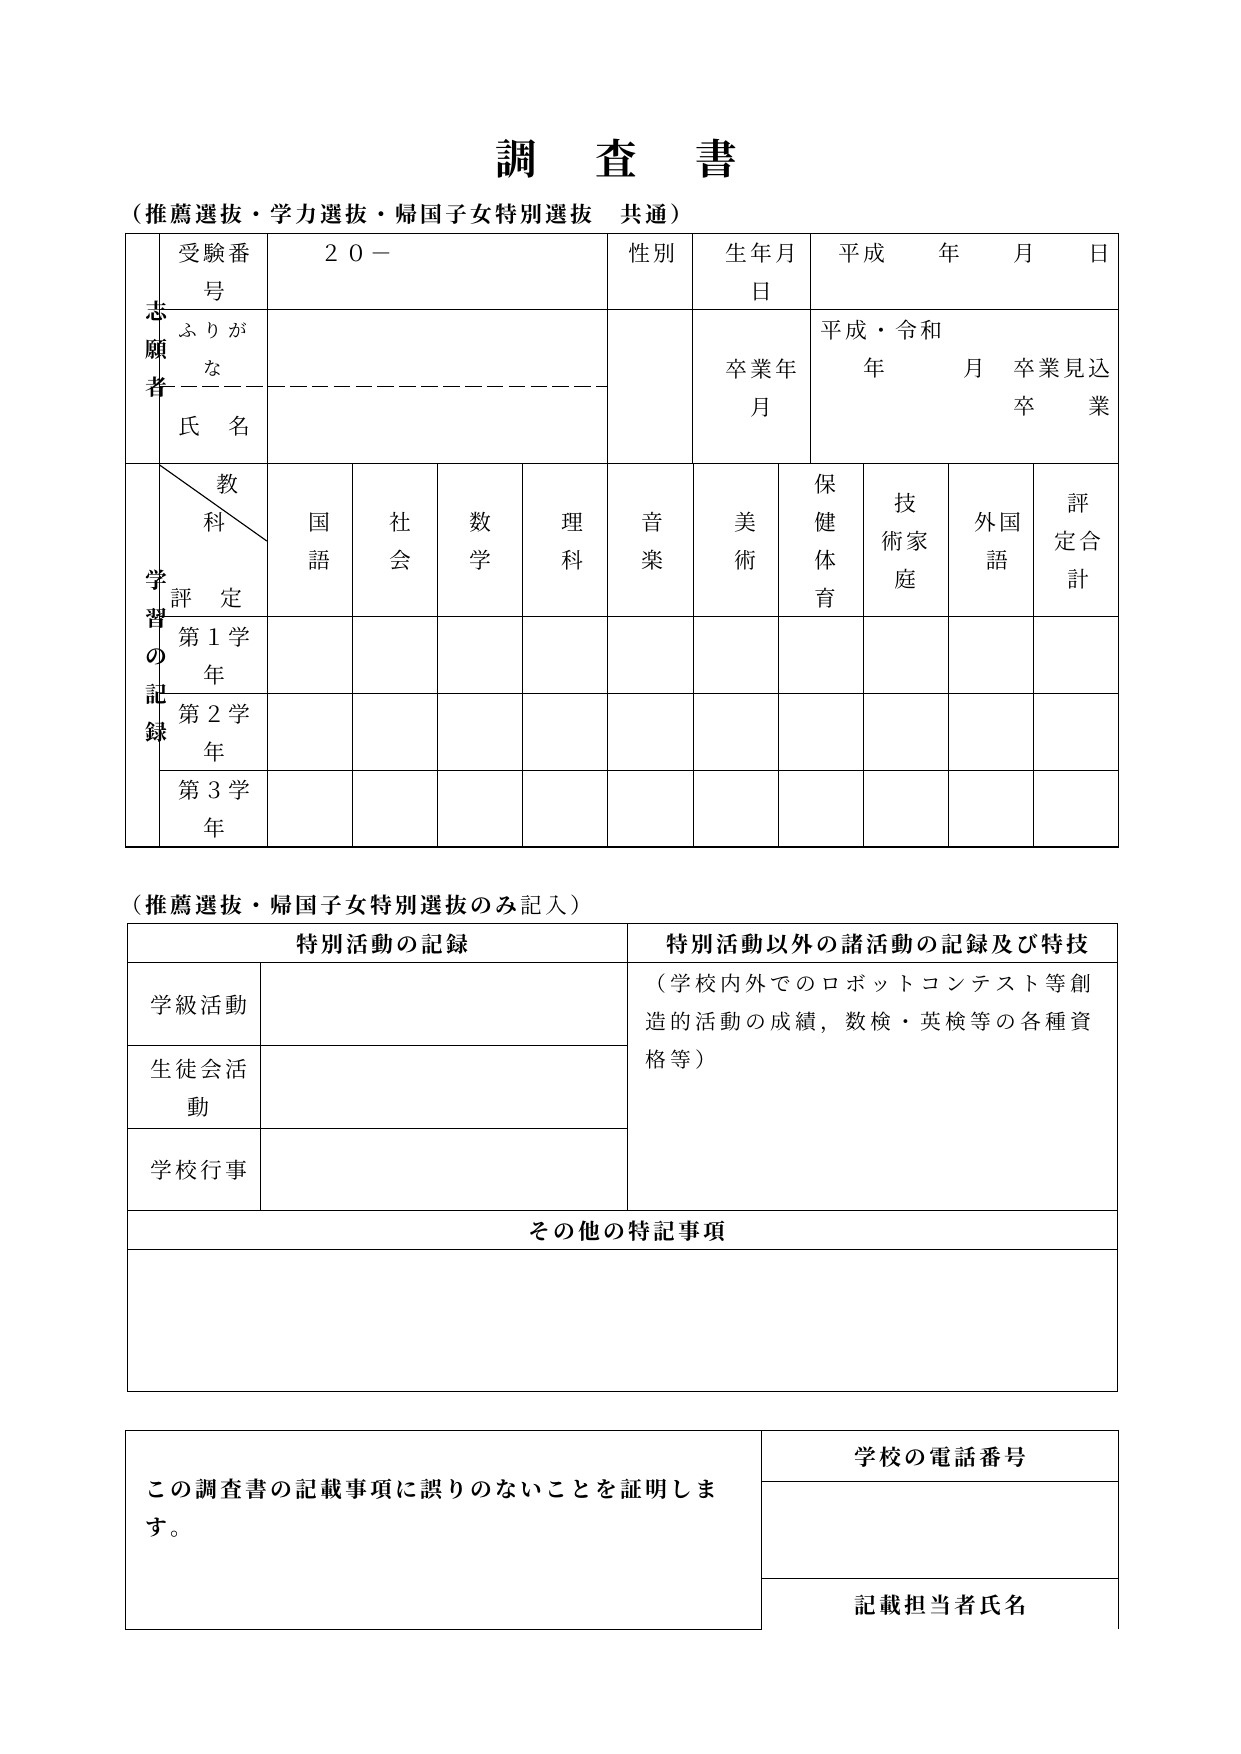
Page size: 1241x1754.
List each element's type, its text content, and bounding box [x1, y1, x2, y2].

table_cell 外国語 [949, 464, 1033, 616]
table_cell [694, 617, 778, 693]
table_cell [353, 771, 437, 846]
table_header この調査書の記載事項に誤りのないことを証明します。 令和 年 月 日 学 校 名 所 在 地 校長氏名 印 [126, 1431, 761, 1629]
table_cell 音 楽 [608, 464, 693, 616]
table_cell 保 健 体 育 [779, 464, 863, 616]
table_cell [268, 617, 352, 693]
table_cell 平成・令和 年 月 卒業見込 卒 業 [811, 310, 1118, 463]
table_cell [608, 310, 692, 463]
table_cell [608, 617, 693, 693]
table_cell [762, 1482, 1118, 1578]
text （推薦選抜・学力選抜・帰国子女特別選抜 共通） [120, 194, 1120, 232]
table_cell 記載担当者氏名 [762, 1579, 1118, 1629]
table_cell [353, 617, 437, 693]
table_cell 数 学 [438, 464, 522, 616]
table_cell 卒業年月 [693, 310, 810, 463]
text 調 査 書 [120, 119, 1120, 194]
table_cell （学校内外でのロボットコンテスト等創造的活動の成績，数検・英検等の各種資格等） [628, 963, 1117, 1210]
table_cell [608, 771, 693, 846]
table_cell [353, 694, 437, 769]
table_cell [864, 617, 948, 693]
table_cell [779, 771, 863, 846]
table_cell [1034, 694, 1118, 769]
table_cell [523, 771, 607, 846]
table_cell 第１学年 [160, 617, 267, 693]
table_cell 第３学年 [160, 771, 267, 846]
table_cell 学校行事 [128, 1129, 260, 1210]
table_cell [438, 771, 522, 846]
table_cell [523, 694, 607, 769]
table_cell [268, 694, 352, 769]
table_header 生年月日 [693, 234, 810, 309]
table_cell 生徒会活動 [128, 1046, 260, 1128]
table_header ２０－ [268, 234, 607, 309]
table_cell [268, 310, 607, 386]
table_cell [949, 771, 1033, 846]
table_cell 教 科 評 定 [160, 467, 267, 616]
table_cell [779, 694, 863, 769]
table_cell 国 語 [268, 464, 352, 616]
table_cell [608, 694, 693, 769]
table_cell [261, 1129, 627, 1210]
table_cell [949, 694, 1033, 769]
table_cell 氏 名 [160, 386, 267, 463]
table_cell 第２学年 [160, 694, 267, 769]
table_cell [261, 1046, 627, 1128]
table_cell [694, 771, 778, 846]
table_cell 教 科 評 定 [161, 464, 267, 539]
table_cell [1034, 771, 1118, 846]
table_cell [949, 617, 1033, 693]
table_header 特別活動以外の諸活動の記録及び特技 [628, 924, 1117, 962]
table_cell [438, 694, 522, 769]
text （推薦選抜・帰国子女特別選抜のみ記入） [120, 885, 1120, 923]
table_cell [438, 617, 522, 693]
table_header 平成 年 月 日 [811, 234, 1118, 309]
table_cell [864, 694, 948, 769]
table_cell 評 定合 計 [1034, 464, 1118, 616]
table_cell [268, 386, 607, 463]
table_cell [523, 617, 607, 693]
table_cell [268, 771, 352, 846]
table_header 性別 [608, 234, 692, 309]
table_cell 学 習 の 記 録 [126, 464, 159, 846]
table_header 志願者 [126, 234, 159, 463]
table_cell その他の特記事項 [128, 1211, 1117, 1249]
table_cell [864, 771, 948, 846]
table_cell [128, 1250, 1117, 1391]
table_header 受験番号 [160, 234, 267, 309]
table_cell 理 科 [523, 464, 607, 616]
table_cell ふりがな [160, 310, 267, 386]
table_cell [1034, 617, 1118, 693]
table_cell [261, 963, 627, 1045]
table_cell [779, 617, 863, 693]
table_cell 技 術家 庭 [864, 464, 948, 616]
table_cell 社 会 [353, 464, 437, 616]
table_cell [694, 694, 778, 769]
table_cell 美 術 [694, 464, 778, 616]
table_header 特別活動の記録 [128, 924, 627, 962]
table_header 学校の電話番号 [762, 1431, 1118, 1481]
table_cell 学級活動 [128, 963, 260, 1045]
